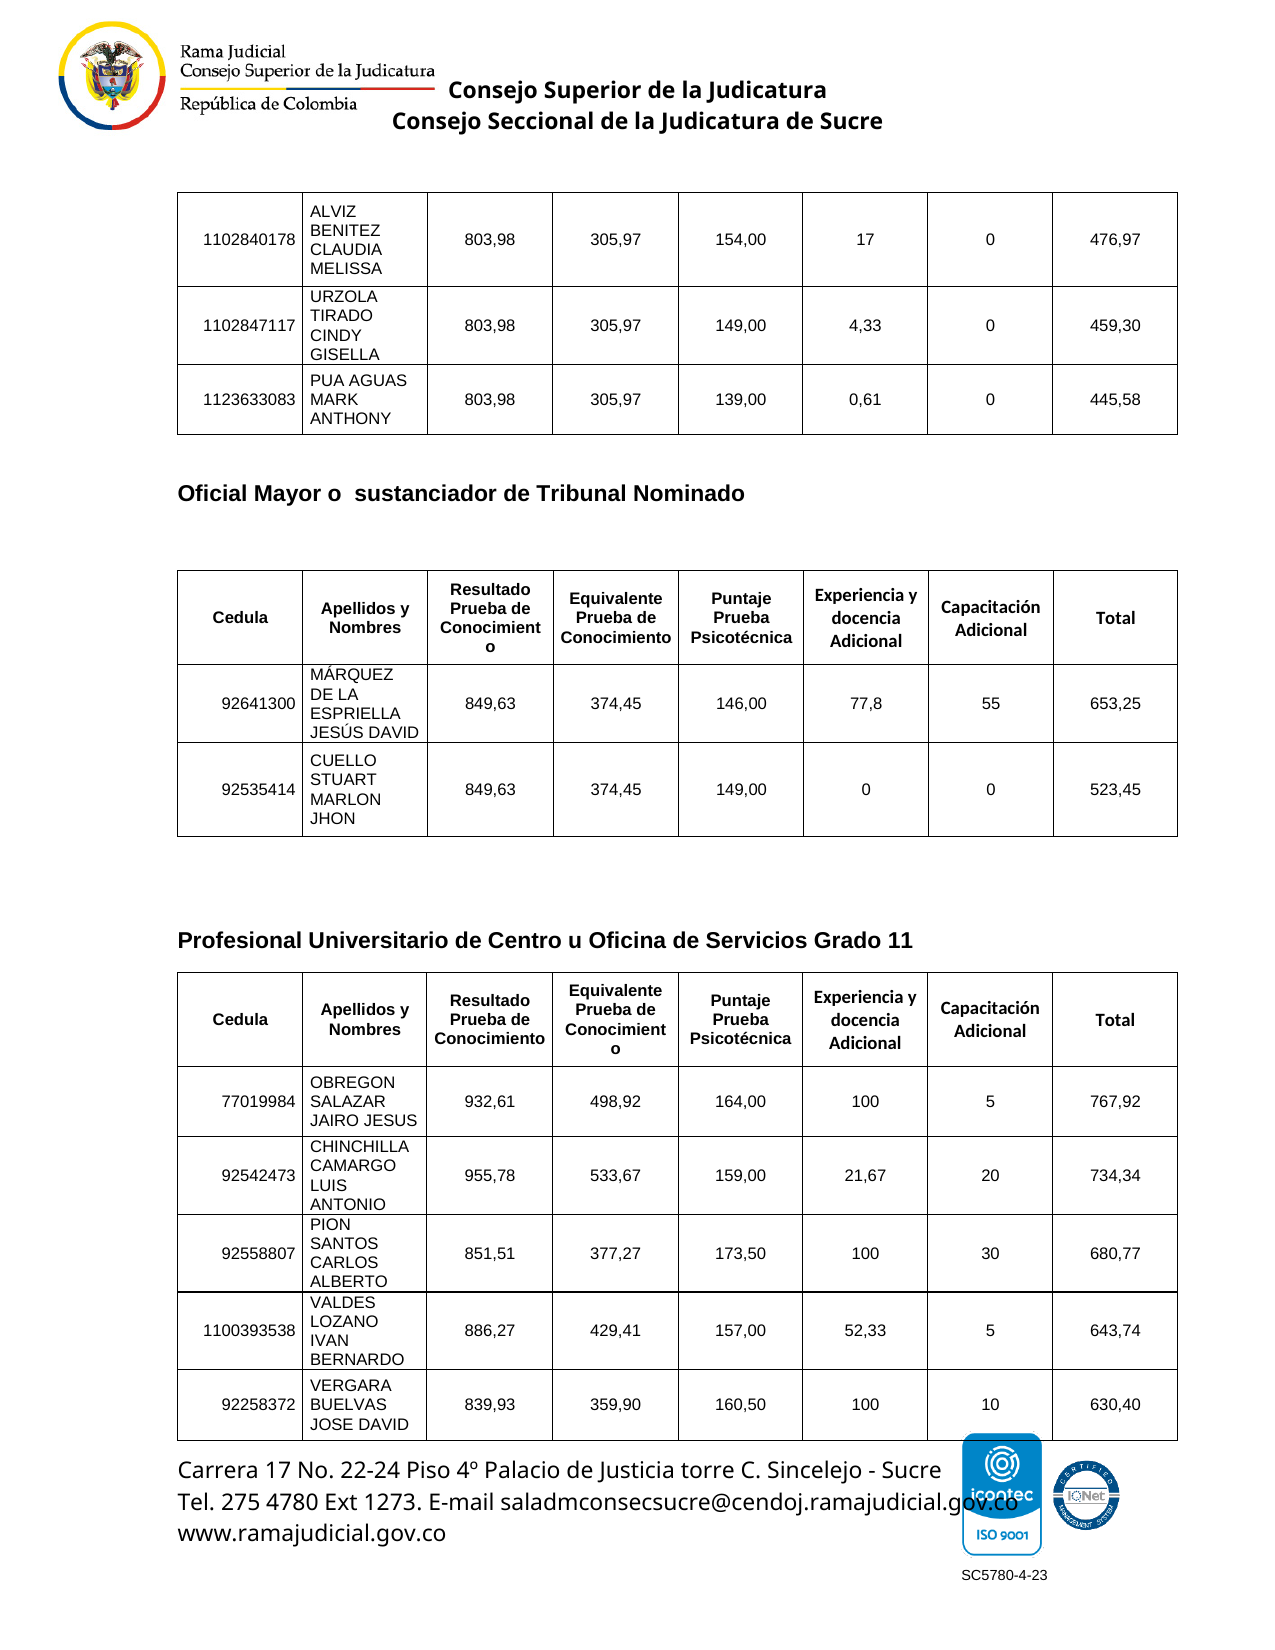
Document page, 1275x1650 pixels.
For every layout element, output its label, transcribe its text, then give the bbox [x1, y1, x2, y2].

table_header Equivalente Prueba de Conocimiento [553, 973, 678, 1066]
table_cell 476,97 [1053, 193, 1177, 286]
table_cell 630,40 [1053, 1370, 1177, 1439]
table_cell 0 [929, 743, 1053, 836]
table_cell 55 [929, 665, 1053, 742]
table_cell 4,33 [803, 287, 927, 364]
table_cell 157,00 [679, 1293, 802, 1369]
table_header Capacitación Adicional [928, 973, 1052, 1066]
table_cell 0 [928, 365, 1052, 434]
picture [1011, 1454, 1019, 1469]
table_cell 160,50 [679, 1370, 802, 1439]
table_cell 149,00 [679, 743, 803, 836]
table_cell 21,67 [803, 1137, 927, 1214]
table_cell 305,97 [553, 193, 678, 286]
picture [50, 10, 443, 141]
table_cell OBREGON SALAZAR JAIRO JESUS [303, 1067, 426, 1136]
table_cell 886,27 [427, 1293, 552, 1369]
table_header Total [1054, 571, 1177, 664]
table_cell 139,00 [679, 365, 802, 434]
table_header Equivalente Prueba de Conocimiento [554, 571, 678, 664]
table_cell 803,98 [428, 193, 552, 286]
picture [991, 1452, 1006, 1476]
table_cell 374,45 [554, 743, 678, 836]
table_cell 523,45 [1054, 743, 1177, 836]
text Oficial Mayor o sustanciador de Tribunal Nominado [177, 480, 1098, 507]
picture [992, 1477, 1006, 1482]
table_cell 767,92 [1053, 1067, 1177, 1136]
table_cell 159,00 [679, 1137, 802, 1214]
table_cell 849,63 [428, 743, 553, 836]
picture [957, 1441, 1045, 1560]
table_cell 955,78 [427, 1137, 552, 1214]
picture [1049, 1455, 1125, 1533]
picture [997, 1458, 1004, 1466]
table_cell 0 [804, 743, 928, 836]
table_cell 20 [928, 1137, 1052, 1214]
table_cell 164,00 [679, 1067, 802, 1136]
table_cell PUA AGUAS MARK ANTHONY [303, 365, 427, 434]
table_cell 0 [928, 193, 1052, 286]
table_cell 0 [928, 287, 1052, 364]
table_cell 839,93 [427, 1370, 552, 1439]
table_cell 100 [803, 1370, 927, 1439]
table_cell 30 [928, 1215, 1052, 1291]
table_header Apellidos y Nombres [303, 571, 427, 664]
table_cell 5 [928, 1293, 1052, 1369]
table_cell 92535414 [178, 743, 302, 836]
table_cell 374,45 [554, 665, 678, 742]
table_cell 17 [803, 193, 927, 286]
table_cell 173,50 [679, 1215, 802, 1291]
table_cell 92542473 [178, 1137, 302, 1214]
table_cell 498,92 [553, 1067, 678, 1136]
table_cell 533,67 [553, 1137, 678, 1214]
table_cell 77019984 [178, 1067, 302, 1136]
table_header Experiencia y docencia Adicional [804, 571, 928, 664]
picture [998, 1446, 1012, 1451]
table_header Experiencia y docencia Adicional [803, 973, 927, 1066]
table_header Capacitación Adicional [929, 571, 1053, 664]
table_cell 377,27 [553, 1215, 678, 1291]
table_header Apellidos y Nombres [303, 973, 426, 1066]
table_cell 100 [803, 1215, 927, 1291]
table_cell CHINCHILLA CAMARGO LUIS ANTONIO [303, 1137, 426, 1214]
table_cell VERGARA BUELVAS JOSE DAVID [303, 1370, 426, 1439]
table_header Cedula [178, 571, 302, 664]
table_cell 803,98 [428, 365, 552, 434]
table_cell 1102840178 [178, 193, 302, 286]
table_cell 459,30 [1053, 287, 1177, 364]
table_cell 932,61 [427, 1067, 552, 1136]
text Profesional Universitario de Centro u Oficina de Servicios Grado 11 [177, 927, 1098, 953]
table_cell MÁRQUEZ DE LA ESPRIELLA JESÚS DAVID [303, 665, 427, 742]
table_cell 851,51 [427, 1215, 552, 1291]
table_cell 10 [928, 1370, 1052, 1439]
table_header Puntaje Prueba Psicotécnica [679, 571, 803, 664]
table_cell URZOLA TIRADO CINDY GISELLA [303, 287, 427, 364]
table_cell 445,58 [1053, 365, 1177, 434]
table_cell 803,98 [428, 287, 552, 364]
table_cell 305,97 [553, 287, 678, 364]
picture [965, 1509, 1039, 1553]
table_header Total [1053, 973, 1177, 1066]
table_cell 154,00 [679, 193, 802, 286]
table_cell 734,34 [1053, 1137, 1177, 1214]
table_cell PION SANTOS CARLOS ALBERTO [303, 1215, 426, 1291]
table_cell 1100393538 [178, 1293, 302, 1369]
table_header Cedula [178, 973, 302, 1066]
table_cell 92258372 [178, 1370, 302, 1439]
table_cell 1123633083 [178, 365, 302, 434]
table_cell 0,61 [803, 365, 927, 434]
table_cell 77,8 [804, 665, 928, 742]
table_header Puntaje Prueba Psicotécnica [679, 973, 802, 1066]
table_cell 680,77 [1053, 1215, 1177, 1291]
table_header Resultado Prueba de Conocimiento [427, 973, 552, 1066]
table_cell 5 [928, 1067, 1052, 1136]
table_cell 429,41 [553, 1293, 678, 1369]
table_header Resultado Prueba de Conocimiento [428, 571, 553, 664]
table_cell 1102847117 [178, 287, 302, 364]
table_cell 100 [803, 1067, 927, 1136]
table_cell 849,63 [428, 665, 553, 742]
table_cell 92558807 [178, 1215, 302, 1291]
table_cell CUELLO STUART MARLON JHON [303, 743, 427, 836]
table_cell 149,00 [679, 287, 802, 364]
table_cell 52,33 [803, 1293, 927, 1369]
table_cell 146,00 [679, 665, 803, 742]
table_cell ALVIZ BENITEZ CLAUDIA MELISSA [303, 193, 427, 286]
table_cell 92641300 [178, 665, 302, 742]
table_cell 643,74 [1053, 1293, 1177, 1369]
picture [1015, 1493, 1022, 1500]
table_cell 305,97 [553, 365, 678, 434]
table_cell 653,25 [1054, 665, 1177, 742]
table_cell VALDES LOZANO IVAN BERNARDO [303, 1293, 426, 1369]
table_cell 359,90 [553, 1370, 678, 1439]
